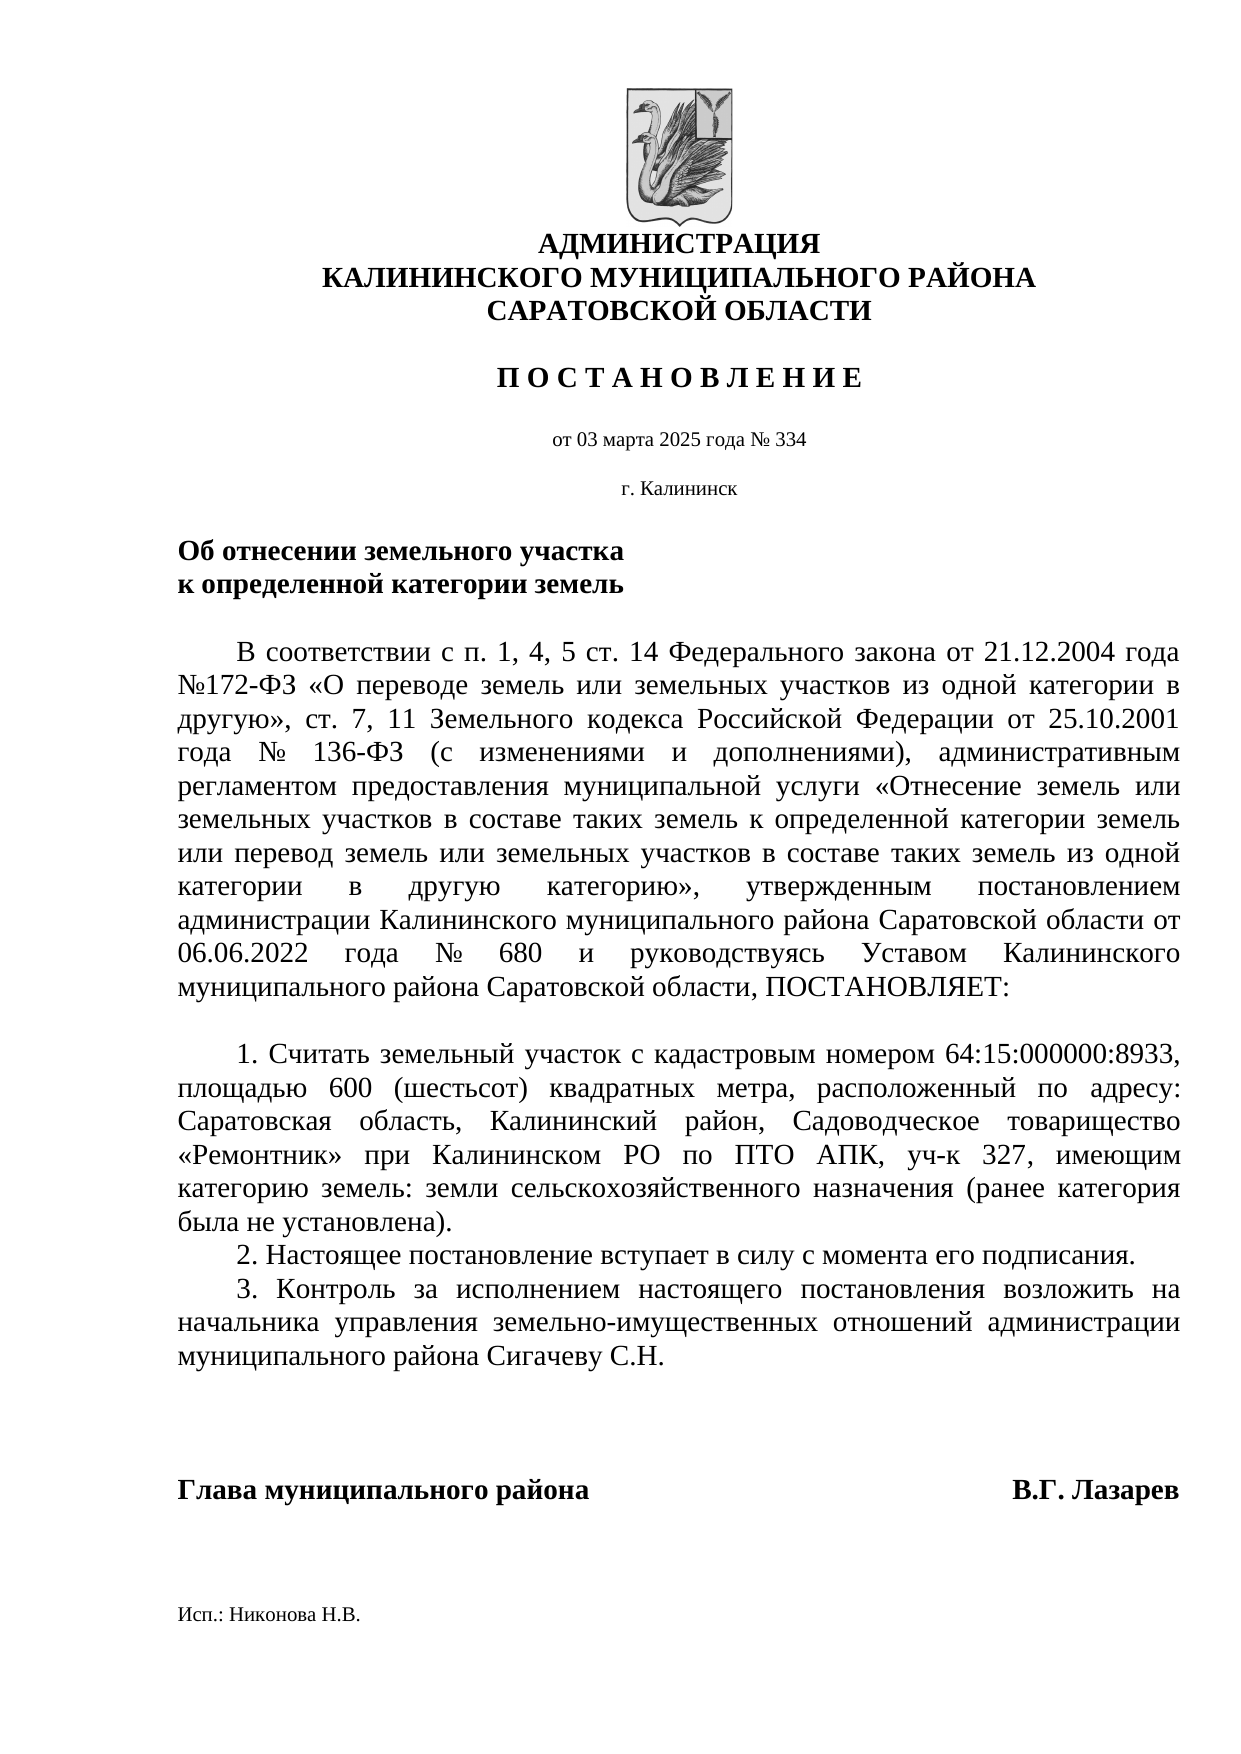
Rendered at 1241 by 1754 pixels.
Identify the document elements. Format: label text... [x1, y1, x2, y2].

text 1. Считать земельный участок с кадастровым номером 64:15:000000:8933, площадью 600 (шестьсот) квадратных метра, расположенный по адресу: Саратовская область, Калининский район, Садоводческое товарищество «Ремонтник» при Калининском РО по ПТО АПК, уч-к 327, имеющим категорию земель: земли сельскохозяйственного назначения (ранее категория была не установлена). [177, 1036, 1181, 1103]
text от 03 марта 2025 года № 334 [177, 427, 1181, 451]
text АДМИНИСТРАЦИЯ [177, 226, 1181, 260]
text 3. Контроль за исполнением настоящего постановления возложить на начальника управления земельно-имущественных отношений администрации муниципального района Сигачеву С.Н. [177, 1271, 1181, 1372]
text САРАТОВСКОЙ ОБЛАСТИ [177, 293, 1181, 327]
text 2. Настоящее постановление вступает в силу с момента его подписания. [177, 1237, 1181, 1271]
text Исп.: Никонова Н.В. [177, 1602, 1181, 1626]
text Об отнесении земельного участка [177, 533, 1181, 567]
picture [626, 88, 733, 227]
text П О С Т А Н О В Л Е Н И Е [177, 360, 1181, 394]
text КАЛИНИНСКОГО МУНИЦИПАЛЬНОГО РАЙОНА [177, 260, 1181, 293]
text к определенной категории земель [177, 567, 1181, 600]
text г. Калининск [177, 476, 1181, 499]
text В соответствии с п. 1, 4, 5 ст. 14 Федерального закона от 21.12.2004 года №172-ФЗ «О переводе земель или земельных участков из одной категории в другую», ст. 7, 11 Земельного кодекса Российской Федерации от 25.10.2001 года № 136-ФЗ (с изменениями и дополнениями), административным регламентом предоставления муниципальной услуги «Отнесение земель или земельных участков в составе таких земель к определенной категории земель или перевод земель или земельных участков в составе таких земель из одной категории в другую категорию», утвержденным постановлением администрации Калининского муниципального района Саратовской области от 06.06.2022 года № 680 и руководствуясь Уставом Калининского муниципального района Саратовской области, ПОСТАНОВЛЯЕТ: [177, 634, 1181, 1003]
text 1. Считать земельный участок с кадастровым номером 64:15:000000:8933, площадью 600 (шестьсот) квадратных метра, расположенный по адресу: Саратовская область, Калининский район, Садоводческое товарищество «Ремонтник» при Калининском РО по ПТО АПК, уч-к 327, имеющим категорию земель: земли сельскохозяйственного назначения (ранее категория была не установлена). [177, 1137, 1181, 1237]
text Глава муниципального района В.Г. Лазарев [177, 1472, 1181, 1506]
